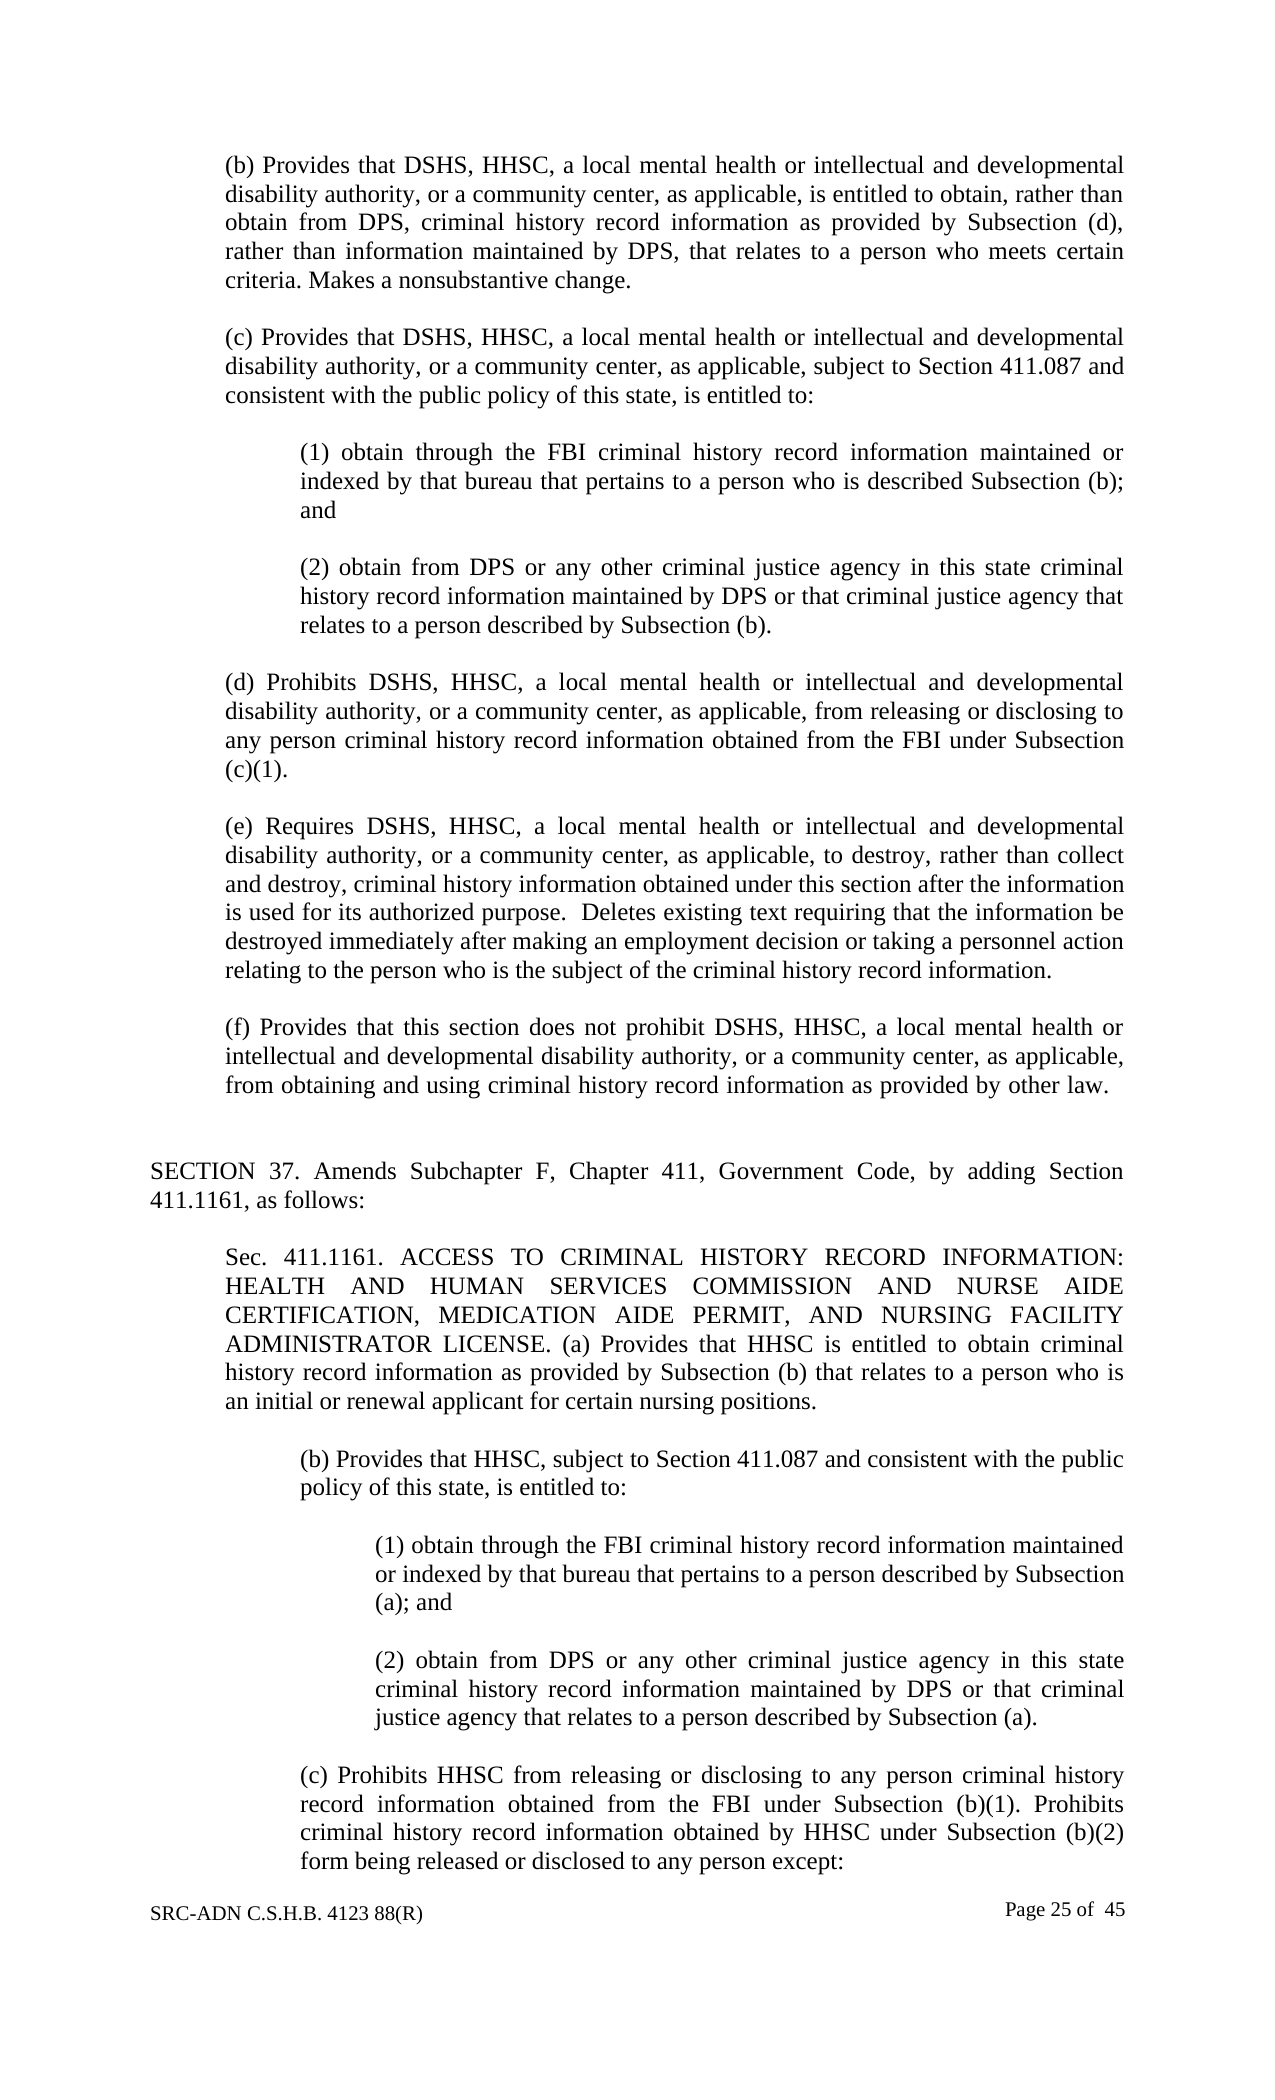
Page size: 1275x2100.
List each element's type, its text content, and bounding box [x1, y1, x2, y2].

text (d) Prohibits DSHS, HHSC, a local mental health or intellectual and developmental disability authority, or a community center, as applicable, from releasing or disclosing to any person criminal history record information obtained from the FBI under Subsection (c)(1). [225, 667, 1125, 782]
text (c) Provides that DSHS, HHSC, a local mental health or intellectual and developmental disability authority, or a community center, as applicable, subject to Section 411.087 and consistent with the public policy of this state, is entitled to: [225, 322, 1125, 409]
text (1) obtain through the FBI criminal history record information maintained or indexed by that bureau that pertains to a person who is described Subsection (b); and [300, 437, 1125, 524]
text SECTION 37. Amends Subchapter F, Chapter 411, Government Code, by adding Section 411.1161, as follows: [150, 1156, 1125, 1214]
text (1) obtain through the FBI criminal history record information maintained or indexed by that bureau that pertains to a person described by Subsection (a); and [375, 1530, 1125, 1616]
text (2) obtain from DPS or any other criminal justice agency in this state criminal history record information maintained by DPS or that criminal justice agency that relates to a person described by Subsection (b). [300, 552, 1125, 639]
text (b) Provides that DSHS, HHSC, a local mental health or intellectual and developmental disability authority, or a community center, as applicable, is entitled to obtain, rather than obtain from DPS, criminal history record information as provided by Subsection (d), rather than information maintained by DPS, that relates to a person who meets certain criteria. Makes a nonsubstantive change. [225, 150, 1125, 294]
text (2) obtain from DPS or any other criminal justice agency in this state criminal history record information maintained by DPS or that criminal justice agency that relates to a person described by Subsection (a). [375, 1645, 1125, 1731]
text (e) Requires DSHS, HHSC, a local mental health or intellectual and developmental disability authority, or a community center, as applicable, to destroy, rather than collect and destroy, criminal history information obtained under this section after the information is used for its authorized purpose. Deletes existing text requiring that the information be destroyed immediately after making an employment decision or taking a personnel action relating to the person who is the subject of the criminal history record information. [225, 811, 1125, 984]
text (c) Prohibits HHSC from releasing or disclosing to any person criminal history record information obtained from the FBI under Subsection (b)(1). Prohibits criminal history record information obtained by HHSC under Subsection (b)(2) form being released or disclosed to any person except: [300, 1760, 1125, 1875]
text (f) Provides that this section does not prohibit DSHS, HHSC, a local mental health or intellectual and developmental disability authority, or a community center, as applicable, from obtaining and using criminal history record information as provided by other law. [225, 1012, 1125, 1156]
text (b) Provides that HHSC, subject to Section 411.087 and consistent with the public policy of this state, is entitled to: [300, 1444, 1125, 1501]
text Sec. 411.1161. ACCESS TO CRIMINAL HISTORY RECORD INFORMATION: HEALTH AND HUMAN SERVICES COMMISSION AND NURSE AIDE CERTIFICATION, MEDICATION AIDE PERMIT, AND NURSING FACILITY ADMINISTRATOR LICENSE. (a) Provides that HHSC is entitled to obtain criminal history record information as provided by Subsection (b) that relates to a person who is an initial or renewal applicant for certain nursing positions. [225, 1242, 1125, 1415]
